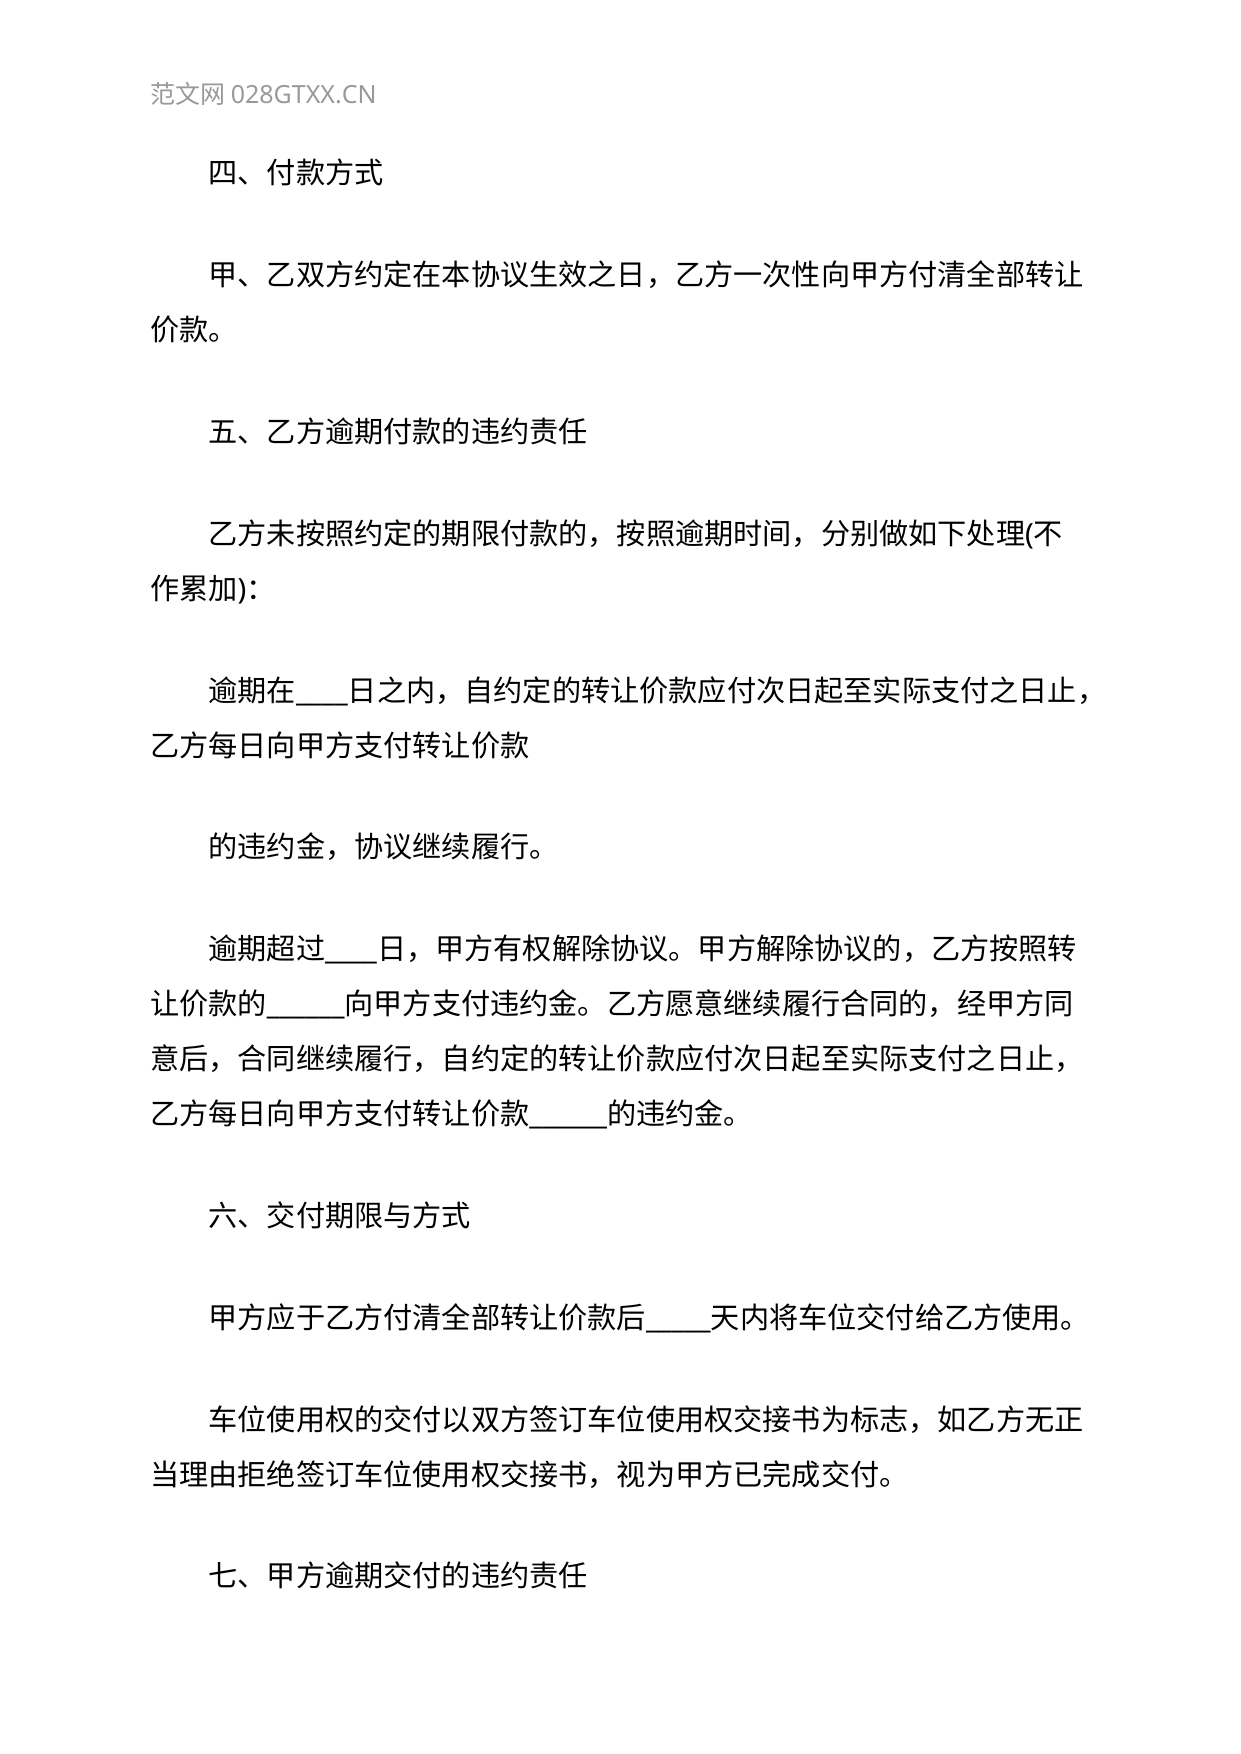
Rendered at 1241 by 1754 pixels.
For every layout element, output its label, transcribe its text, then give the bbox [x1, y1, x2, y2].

text 车位使用权的交付以双方签订车位使用权交接书为标志，如乙方无正当理由拒绝签订车位使用权交接书，视为甲方已完成交付。 [150, 1396, 1090, 1493]
text 乙方未按照约定的期限付款的，按照逾期时间，分别做如下处理(不作累加)： [150, 510, 1090, 608]
text 五、乙方逾期付款的违约责任 [150, 408, 1090, 451]
text 的违约金，协议继续履行。 [150, 824, 1090, 866]
text 甲、乙双方约定在本协议生效之日，乙方一次性向甲方付清全部转让价款。 [150, 252, 1090, 349]
text 甲方应于乙方付清全部转让价款后_____天内将车位交付给乙方使用。 [150, 1294, 1090, 1337]
text 逾期在____日之内，自约定的转让价款应付次日起至实际支付之日止，乙方每日向甲方支付转让价款 [150, 667, 1090, 764]
text 七、甲方逾期交付的违约责任 [150, 1553, 1090, 1595]
text 逾期超过____日，甲方有权解除协议。甲方解除协议的，乙方按照转让价款的______向甲方支付违约金。乙方愿意继续履行合同的，经甲方同意后，合同继续履行，自约定的转让价款应付次日起至实际支付之日止，乙方每日向甲方支付转让价款______的违约金。 [150, 926, 1090, 1133]
text 四、付款方式 [150, 150, 1090, 192]
text 六、交付期限与方式 [150, 1193, 1090, 1235]
